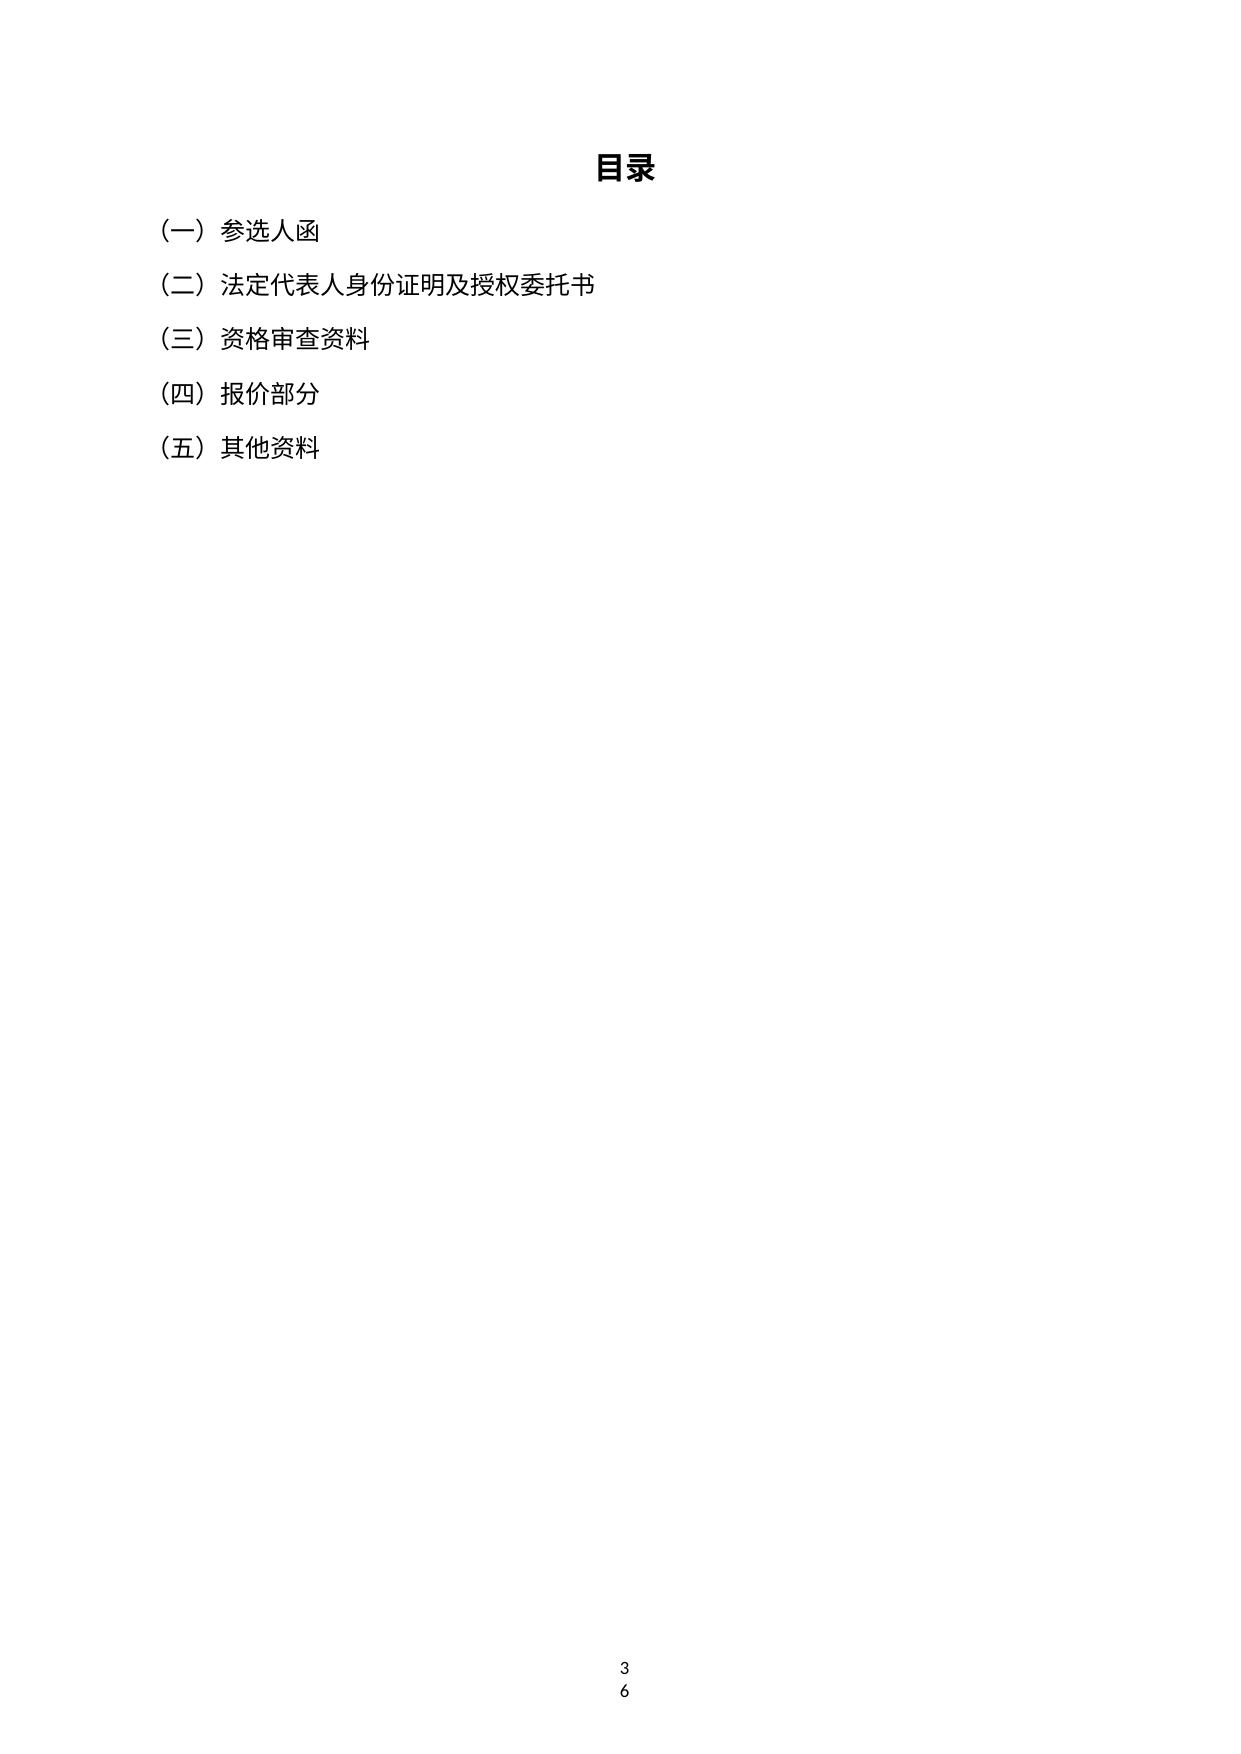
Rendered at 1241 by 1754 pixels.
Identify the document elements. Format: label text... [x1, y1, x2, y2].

text （五）其他资料 [145, 428, 1106, 465]
text （一）参选人函 [145, 211, 1106, 247]
text （四）报价部分 [145, 374, 1106, 410]
text 目录 [145, 143, 1106, 188]
text （二）法定代表人身份证明及授权委托书 [145, 265, 1106, 302]
text （三）资格审查资料 [145, 320, 1106, 356]
